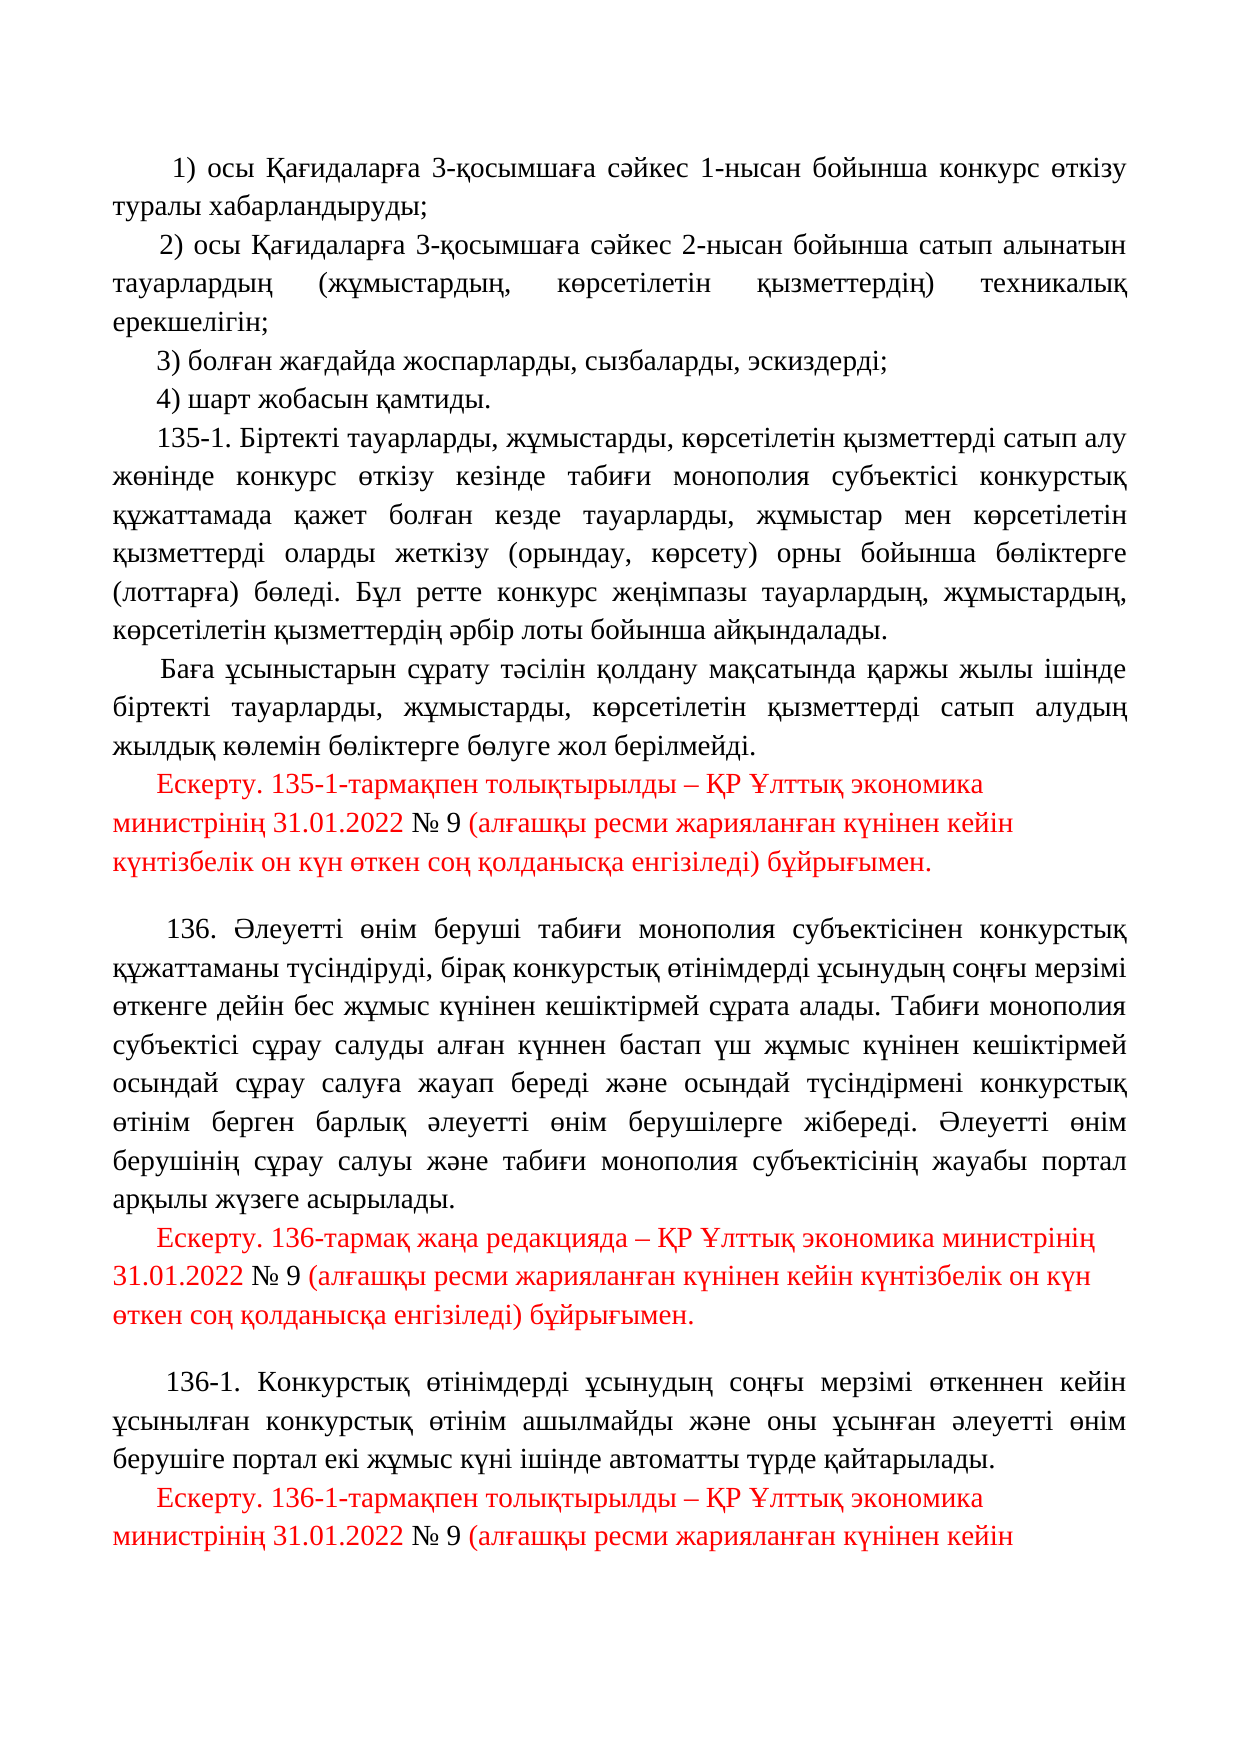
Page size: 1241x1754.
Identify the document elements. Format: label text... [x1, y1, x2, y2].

text Баға ұсыныстарын сұрату тәсілін қолдану мақсатында қаржы жылы ішінде біртекті тауарларды, жұмыстарды, көрсетілетін қызметтерді сатып алудың жылдық көлемін бөліктерге бөлуге жол берілмейді. [112, 651, 1128, 762]
text 2) осы Қағидаларға 3-қосымшаға сәйкес 2-нысан бойынша сатып алынатын тауарлардың (жұмыстардың, көрсетілетін қызметтердің) техникалық ерекшелігін; [112, 227, 1128, 338]
text 4) шарт жобасын қамтиды. [112, 381, 1128, 415]
text Ескерту. 135-1-тармақпен толықтырылды – ҚР Ұлттық экономика министрінің 31.01.2022 № 9 (алғашқы ресми жарияланған күнінен кейін күнтізбелік он күн өткен соң қолданысқа енгізіледі) бұйрығымен. [112, 767, 1128, 907]
text 136. Әлеуетті өнім беруші табиғи монополия субъектісінен конкурстық құжаттаманы түсіндіруді, бірақ конкурстық өтінімдерді ұсынудың соңғы мерзімі өткенге дейін бес жұмыс күнінен кешіктірмей сұрата алады. Табиғи монополия субъектісі сұрау салуды алған күннен бастап үш жұмыс күнінен кешіктірмей осындай сұрау салуға жауап береді және осындай түсіндірмені конкурстық өтінім берген барлық әлеуетті өнім берушілерге жібереді. Әлеуетті өнім берушінің сұрау салуы және табиғи монополия субъектісінің жауабы портал арқылы жүзеге асырылады. [112, 911, 1128, 1215]
text 1) осы Қағидаларға 3-қосымшаға сәйкес 1-нысан бойынша конкурс өткізу туралы хабарландыруды; [112, 150, 1128, 222]
text 135-1. Біртекті тауарларды, жұмыстарды, көрсетілетін қызметтерді сатып алу жөнінде конкурс өткізу кезінде табиғи монополия субъектісі конкурстық құжаттамада қажет болған кезде тауарларды, жұмыстар мен көрсетілетін қызметтерді оларды жеткізу (орындау, көрсету) орны бойынша бөліктерге (лоттарға) бөледі. Бұл ретте конкурс жеңімпазы тауарлардың, жұмыстардың, көрсетілетін қызметтердің әрбір лоты бойынша айқындалады. [112, 420, 1128, 646]
text 136-1. Конкурстық өтінімдерді ұсынудың соңғы мерзімі өткеннен кейін ұсынылған конкурстық өтінім ашылмайды және оны ұсынған әлеуетті өнім берушіге портал екі жұмыс күні ішінде автоматты түрде қайтарылады. [112, 1364, 1128, 1475]
text Ескерту. 136-тармақ жаңа редакцияда – ҚР Ұлттық экономика министрінің 31.01.2022 № 9 (алғашқы ресми жарияланған күнінен кейін күнтізбелік он күн өткен соң қолданысқа енгізіледі) бұйрығымен. [112, 1220, 1128, 1361]
text 3) болған жағдайда жоспарларды, сызбаларды, эскиздерді; [112, 343, 1128, 376]
